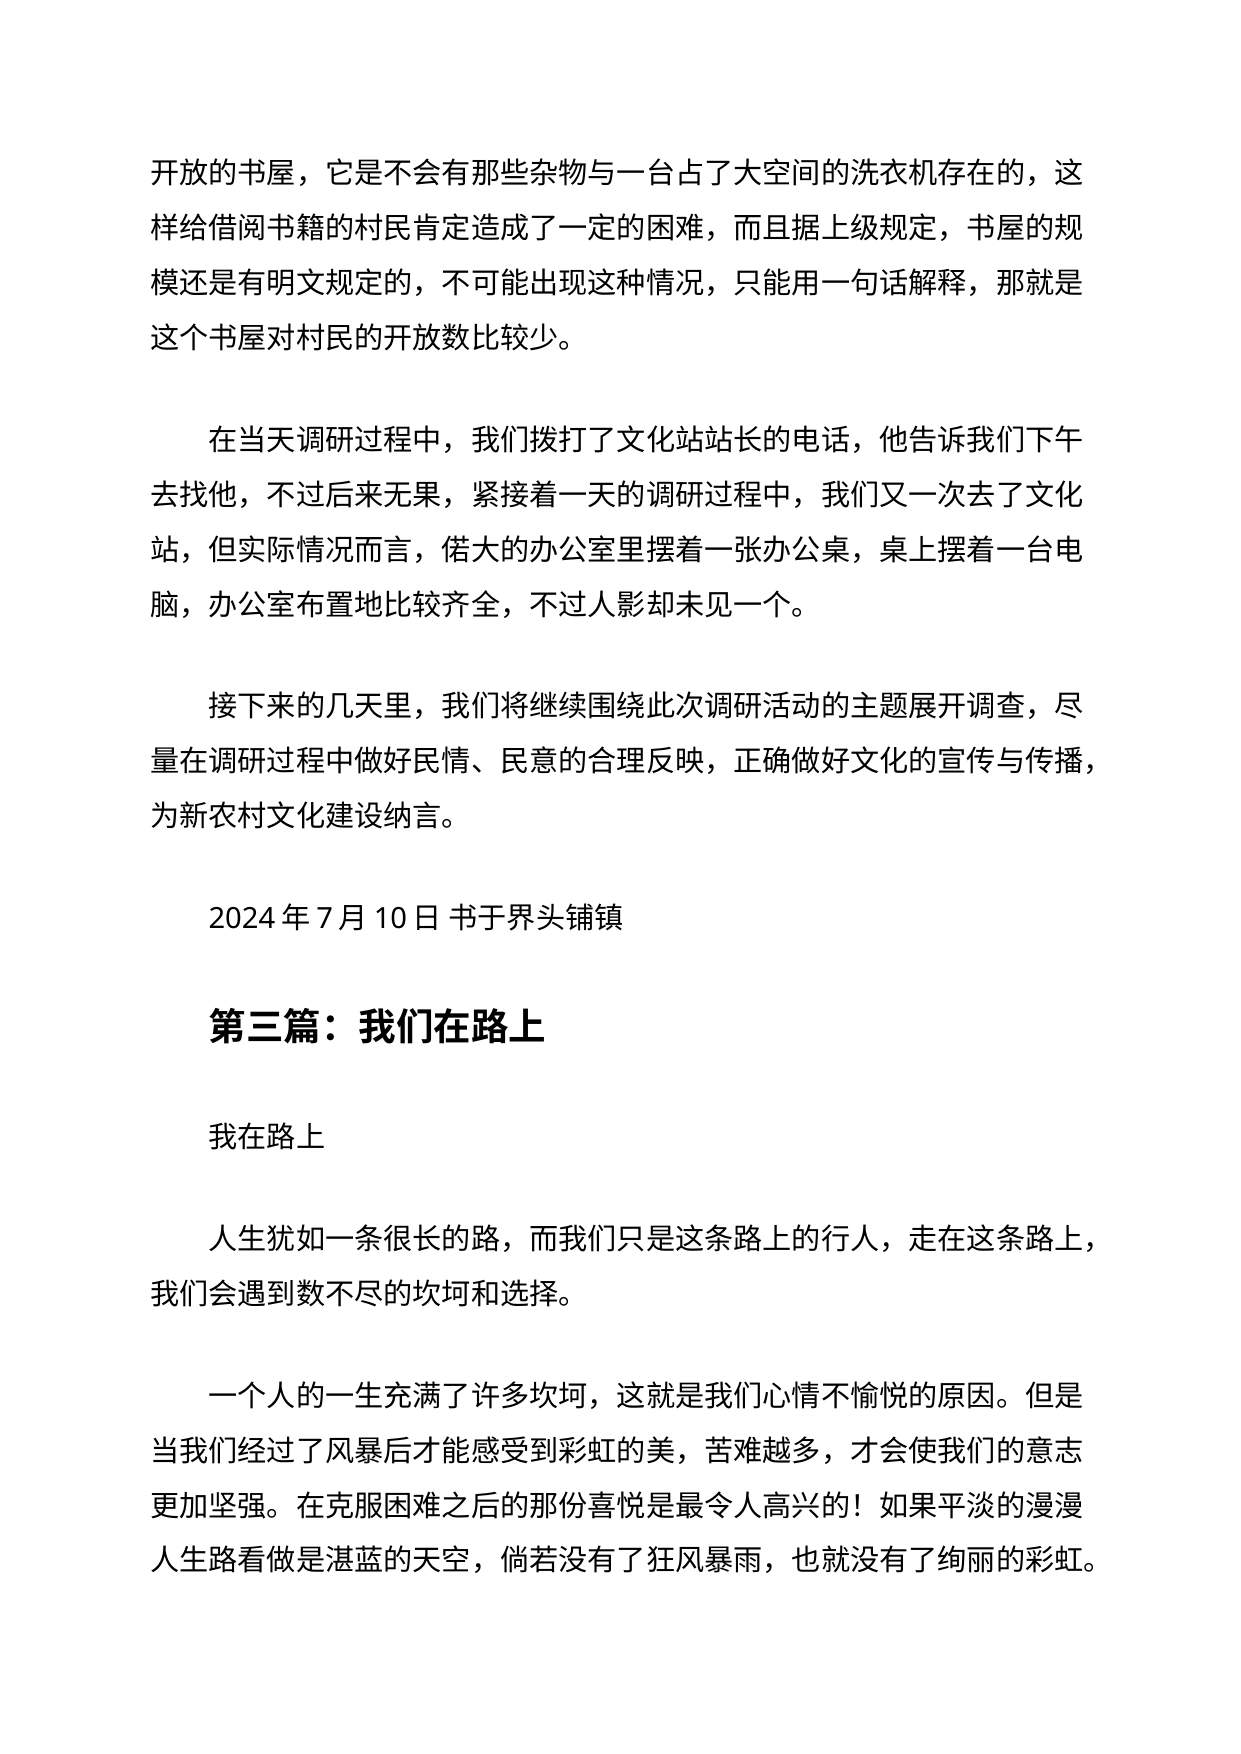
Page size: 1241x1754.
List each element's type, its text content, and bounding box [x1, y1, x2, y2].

text 接下来的几天里，我们将继续围绕此次调研活动的主题展开调查，尽量在调研过程中做好民情、民意的合理反映，正确做好文化的宣传与传播，为新农村文化建设纳言。 [150, 683, 1090, 835]
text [150, 150, 1090, 357]
text 第三篇：我们在路上 [150, 996, 1090, 1051]
text 人生犹如一条很长的路，而我们只是这条路上的行人，走在这条路上，我们会遇到数不尽的坎坷和选择。 [150, 1216, 1090, 1313]
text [150, 1372, 1090, 1579]
text 2024年7月10日 书于界头铺镇 [150, 894, 1090, 937]
text 我在路上 [150, 1114, 1090, 1156]
text 在当天调研过程中，我们拨打了文化站站长的电话，他告诉我们下午去找他，不过后来无果，紧接着一天的调研过程中，我们又一次去了文化站，但实际情况而言，偌大的办公室里摆着一张办公桌，桌上摆着一台电脑，办公室布置地比较齐全，不过人影却未见一个。 [150, 416, 1090, 623]
